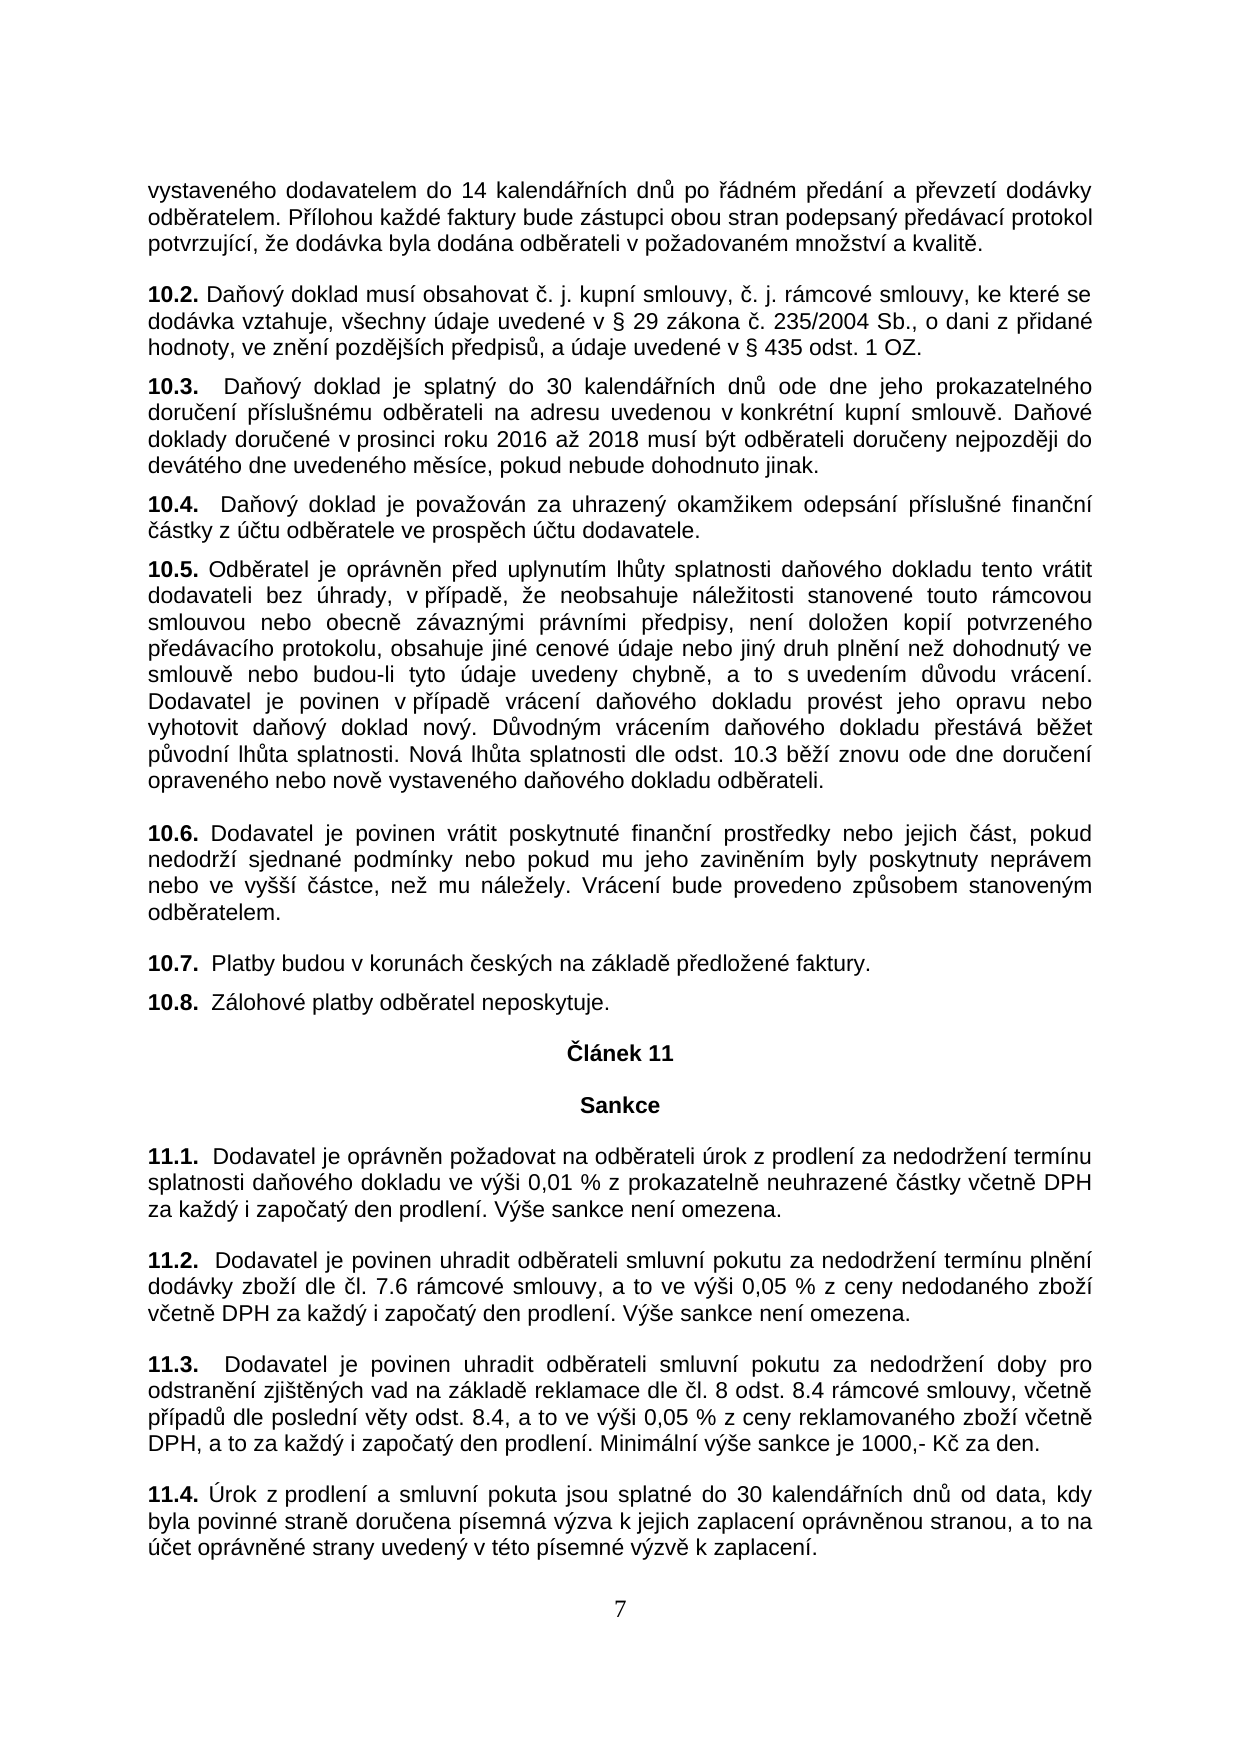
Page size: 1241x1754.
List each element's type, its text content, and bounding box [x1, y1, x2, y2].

text 10.3. Daňový doklad je splatný do 30 kalendářních dnů ode dne jeho prokazatelného doručení příslušnému odběrateli na adresu uvedenou v konkrétní kupní smlouvě. Daňové doklady doručené v prosinci roku 2016 až 2018 musí být odběrateli doručeny nejpozději do devátého dne uvedeného měsíce, pokud nebude dohodnuto jinak. [148, 373, 1093, 478]
text 10.8. Zálohové platby odběratel neposkytuje. [148, 989, 1093, 1015]
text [148, 177, 1093, 256]
text 11.1. Dodavatel je oprávněn požadovat na odběrateli úrok z prodlení za nedodržení termínu splatnosti daňového dokladu ve výši 0,01 % z prokazatelně neuhrazené částky včetně DPH za každý i započatý den prodlení. Výše sankce není omezena. [148, 1143, 1093, 1222]
text Sankce [148, 1092, 1093, 1118]
text 10.7. Platby budou v korunách českých na základě předložené faktury. [148, 950, 1093, 976]
text 11.4. Úrok z prodlení a smluvní pokuta jsou splatné do 30 kalendářních dnů od data, kdy byla povinné straně doručena písemná výzva k jejich zaplacení oprávněnou stranou, a to na účet oprávněné strany uvedený v této písemné výzvě k zaplacení. [148, 1481, 1093, 1561]
text 10.5. Odběratel je oprávněn před uplynutím lhůty splatnosti daňového dokladu tento vrátit dodavateli bez úhrady, v případě, že neobsahuje náležitosti stanovené touto rámcovou smlouvou nebo obecně závaznými právními předpisy, není doložen kopií potvrzeného předávacího protokolu, obsahuje jiné cenové údaje nebo jiný druh plnění než dohodnutý ve smlouvě nebo budou-li tyto údaje uvedeny chybně, a to s uvedením důvodu vrácení. Dodavatel je povinen v případě vrácení daňového dokladu provést jeho opravu nebo vyhotovit daňový doklad nový. Důvodným vrácením daňového dokladu přestává běžet původní lhůta splatnosti. Nová lhůta splatnosti dle odst. 10.3 běží znovu ode dne doručení opraveného nebo nově vystaveného daňového dokladu odběrateli. [148, 556, 1093, 793]
text 10.6. Dodavatel je povinen vrátit poskytnuté finanční prostředky nebo jejich část, pokud nedodrží sjednané podmínky nebo pokud mu jeho zaviněním byly poskytnuty neprávem nebo ve vyšší částce, než mu náležely. Vrácení bude provedeno způsobem stanoveným odběratelem. [148, 819, 1093, 925]
text 11.3. Dodavatel je povinen uhradit odběrateli smluvní pokutu za nedodržení doby pro odstranění zjištěných vad na základě reklamace dle čl. 8 odst. 8.4 rámcové smlouvy, včetně případů dle poslední věty odst. 8.4, a to ve výši 0,05 % z ceny reklamovaného zboží včetně DPH, a to za každý i započatý den prodlení. Minimální výše sankce je 1000,- Kč za den. [148, 1351, 1093, 1456]
text Článek 11 [148, 1040, 1093, 1067]
text 10.2. Daňový doklad musí obsahovat č. j. kupní smlouvy, č. j. rámcové smlouvy, ke které se dodávka vztahuje, všechny údaje uvedené v § 29 zákona č. 235/2004 Sb., o dani z přidané hodnoty, ve znění pozdějších předpisů, a údaje uvedené v § 435 odst. 1 OZ. [148, 281, 1093, 360]
text 11.2. Dodavatel je povinen uhradit odběrateli smluvní pokutu za nedodržení termínu plnění dodávky zboží dle čl. 7.6 rámcové smlouvy, a to ve výši 0,05 % z ceny nedodaného zboží včetně DPH za každý i započatý den prodlení. Výše sankce není omezena. [148, 1247, 1093, 1326]
text 10.4. Daňový doklad je považován za uhrazený okamžikem odepsání příslušné finanční částky z účtu odběratele ve prospěch účtu dodavatele. [148, 491, 1093, 543]
